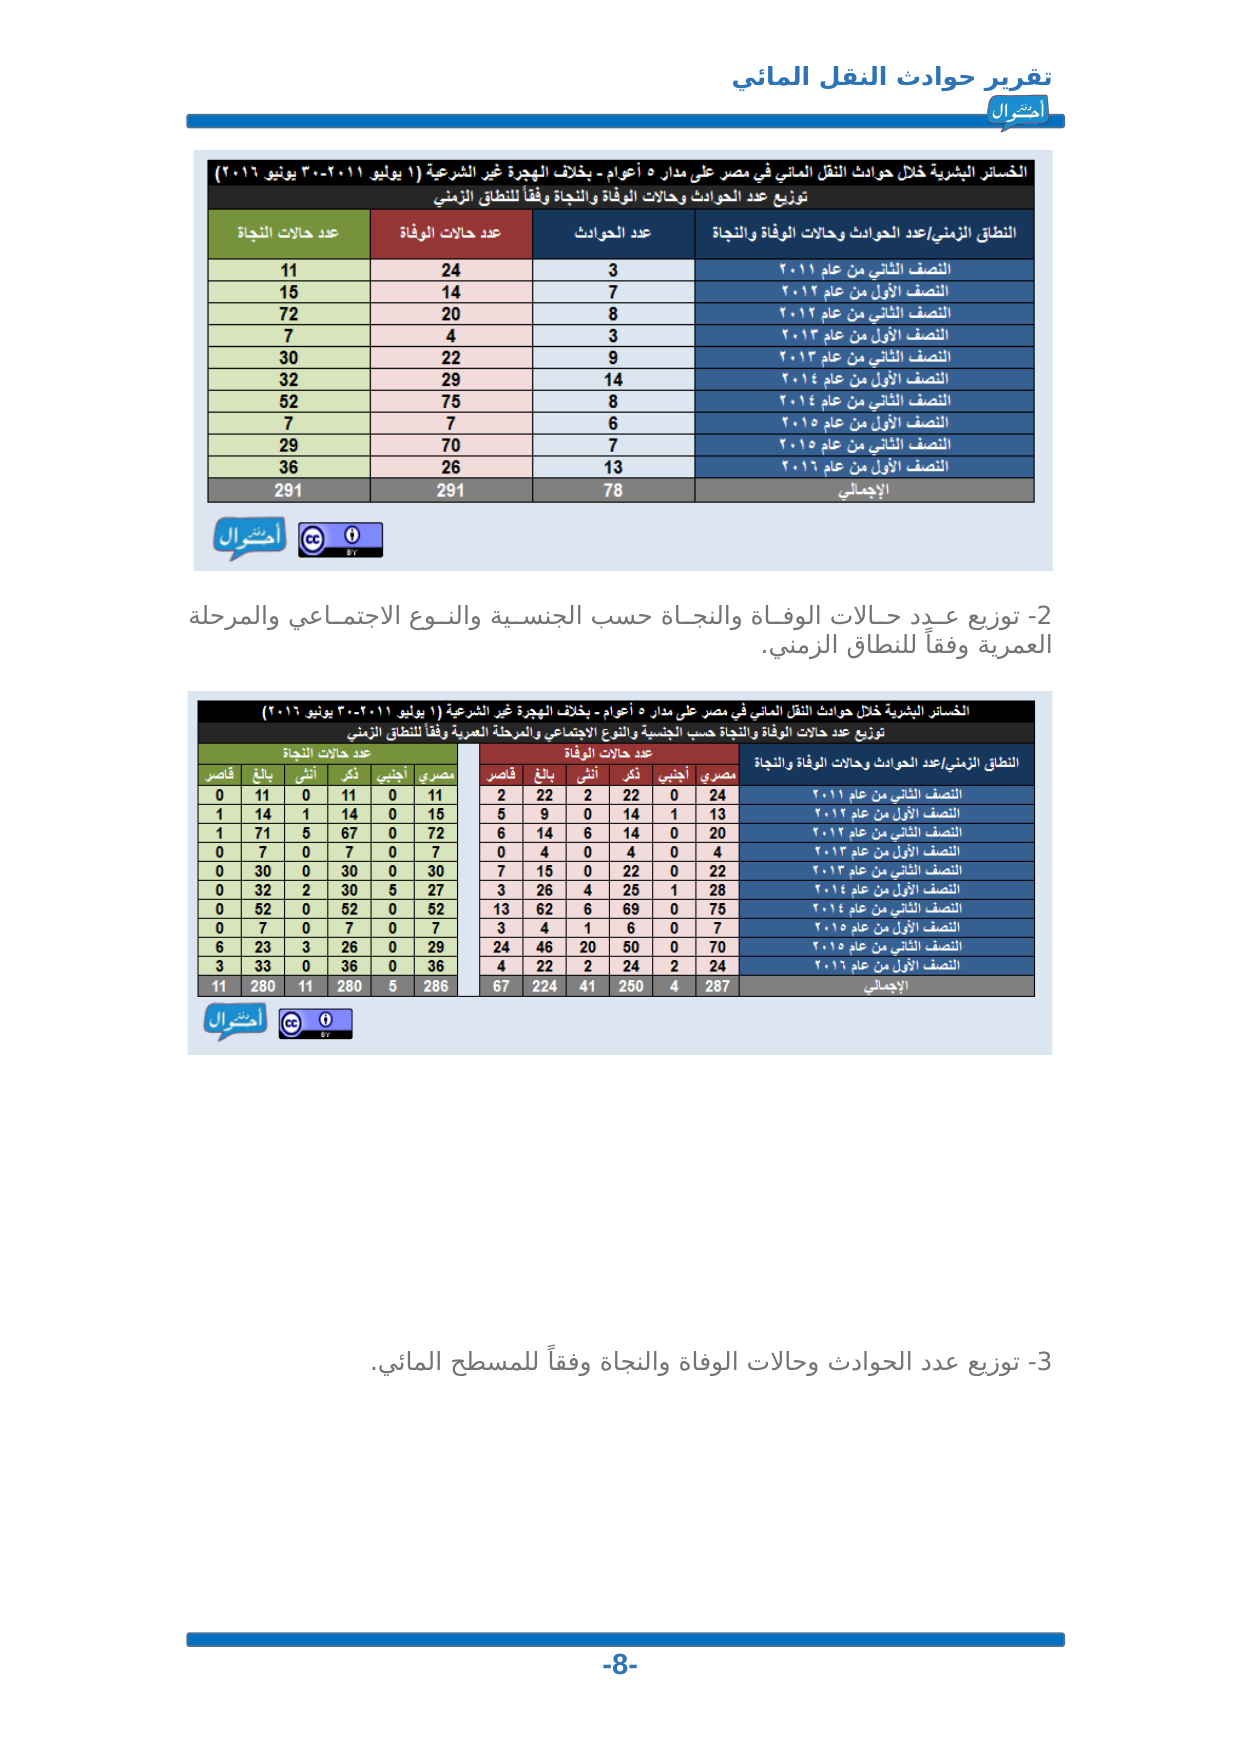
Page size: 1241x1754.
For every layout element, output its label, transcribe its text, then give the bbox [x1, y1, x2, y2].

text 2- توزيع عدد حالات الوفاة والنجاة حسب الجنسية والنوع الاجتماعي والمرحلة العمرية وفقاً للنطاق الزمني. [187, 602, 1053, 660]
picture [193, 150, 1053, 571]
text 3- توزيع عدد الحوادث وحالات الوفاة والنجاة وفقاً للمسطح المائي. [187, 1347, 1053, 1376]
picture [985, 91, 1053, 136]
picture [187, 691, 1053, 1055]
